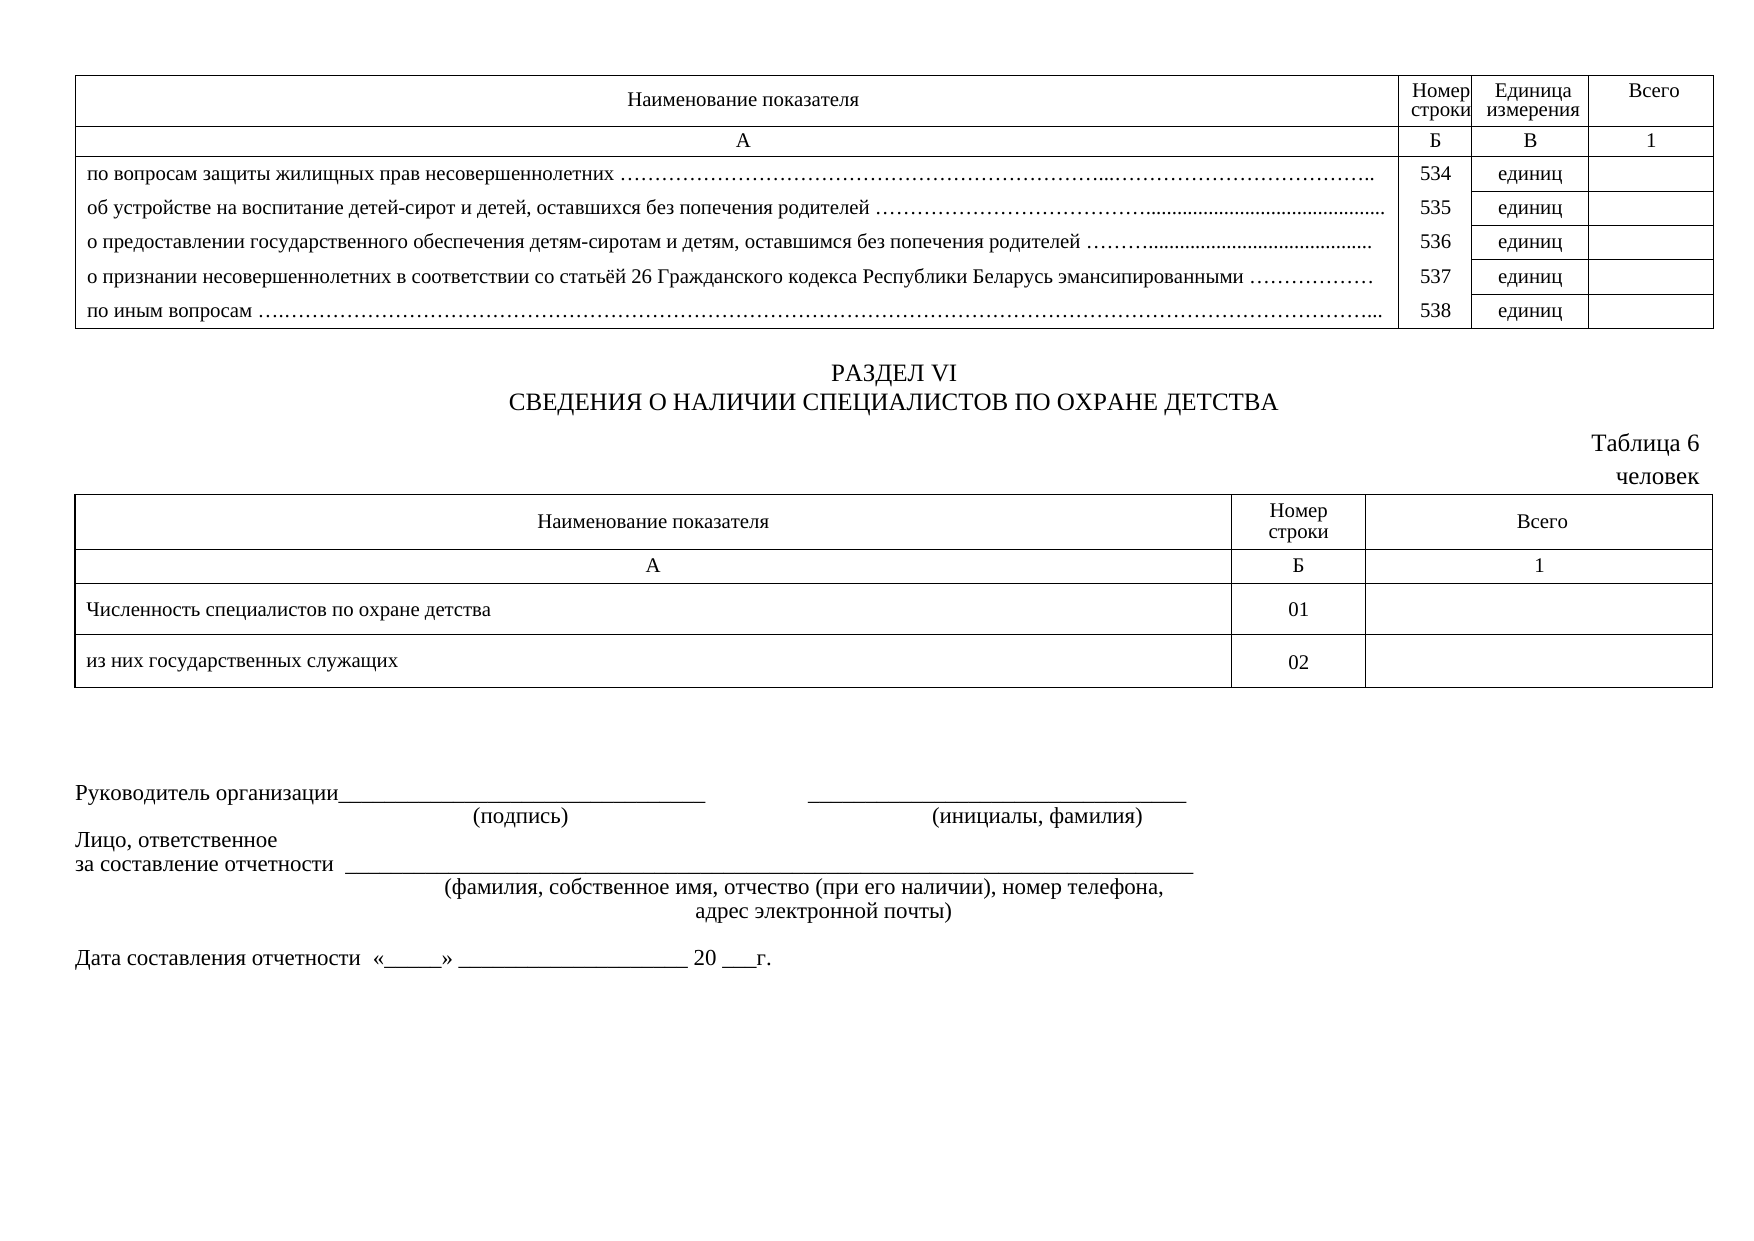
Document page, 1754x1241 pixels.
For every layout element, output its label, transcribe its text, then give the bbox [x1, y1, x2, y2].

table_cell [1589, 192, 1713, 225]
text Руководитель организации________________________________ _________________________________ [75, 781, 1713, 805]
table_cell по иным вопросам ….…………………………………………………………………………………………………………………………………………... [76, 294, 1398, 328]
table_cell [1589, 260, 1713, 294]
text за составление отчетности __________________________________________________________________________ [75, 852, 1713, 876]
table_cell 536 [1399, 225, 1471, 259]
table_header Наименование показателя [76, 76, 1398, 126]
table_cell 1 [1366, 550, 1712, 583]
table_header Единица измерения [1472, 76, 1588, 126]
text РАЗДЕЛ VI [75, 358, 1713, 387]
text Таблица 6 [75, 428, 1699, 457]
table_cell единиц [1472, 260, 1588, 294]
table_cell единиц [1472, 226, 1588, 259]
table_cell А [76, 127, 1398, 156]
table_header Всего [1589, 76, 1713, 126]
table_cell единиц [1472, 192, 1588, 225]
table_cell Б [1399, 127, 1471, 156]
table_cell 02 [1232, 635, 1365, 687]
table_cell об устройстве на воспитание детей-сирот и детей, оставшихся без попечения родителей ………………………………….............................................. [76, 191, 1398, 225]
table_cell 1 [1589, 127, 1713, 156]
table_cell [1366, 584, 1712, 634]
table_cell [1366, 635, 1712, 687]
table_cell 538 [1399, 294, 1471, 328]
table_header Всего [1366, 495, 1712, 549]
table_cell [1589, 226, 1713, 259]
text СВЕДЕНИЯ О НАЛИЧИИ СПЕЦИАЛИСТОВ ПО ОХРАНЕ ДЕТСТВА [75, 387, 1713, 415]
table_cell 01 [1232, 584, 1365, 634]
table_cell по вопросам защиты жилищных прав несовершеннолетних ……………………………………………………………...……………………………….. [76, 157, 1398, 191]
text (фамилия, собственное имя, отчество (при его наличии), номер телефона, [75, 876, 1713, 899]
table_cell 537 [1399, 259, 1471, 294]
table_cell В [1472, 127, 1588, 156]
table_cell о признании несовершеннолетних в соответствии со статьёй 26 Гражданского кодекса Республики Беларусь эмансипированными ……………… [76, 259, 1398, 294]
table_cell [1589, 295, 1713, 328]
table_header Номер строки [1399, 76, 1471, 126]
table_header Номер строки [1232, 495, 1365, 549]
table_cell единиц [1472, 157, 1588, 191]
table_cell 535 [1399, 191, 1471, 225]
text Лицо, ответственное [75, 828, 1713, 852]
table_header Наименование показателя [76, 495, 1231, 549]
table_cell Б [1232, 550, 1365, 583]
table_cell 534 [1399, 157, 1471, 191]
table_cell из них государственных служащих [76, 635, 1231, 687]
text (подпись) (инициалы, фамилия) [75, 805, 1713, 828]
table_cell [1589, 157, 1713, 191]
table_cell о предоставлении государственного обеспечения детям-сиротам и детям, оставшимся без попечения родителей ………........................................... [76, 225, 1398, 259]
text Дата составления отчетности «_____» ____________________ 20 ___г. [75, 947, 1713, 970]
table_cell единиц [1472, 295, 1588, 328]
text человек [75, 461, 1699, 489]
table_cell А [76, 550, 1231, 583]
table_cell Численность специалистов по охране детства [76, 584, 1231, 634]
text адрес электронной почты) [75, 899, 1713, 923]
